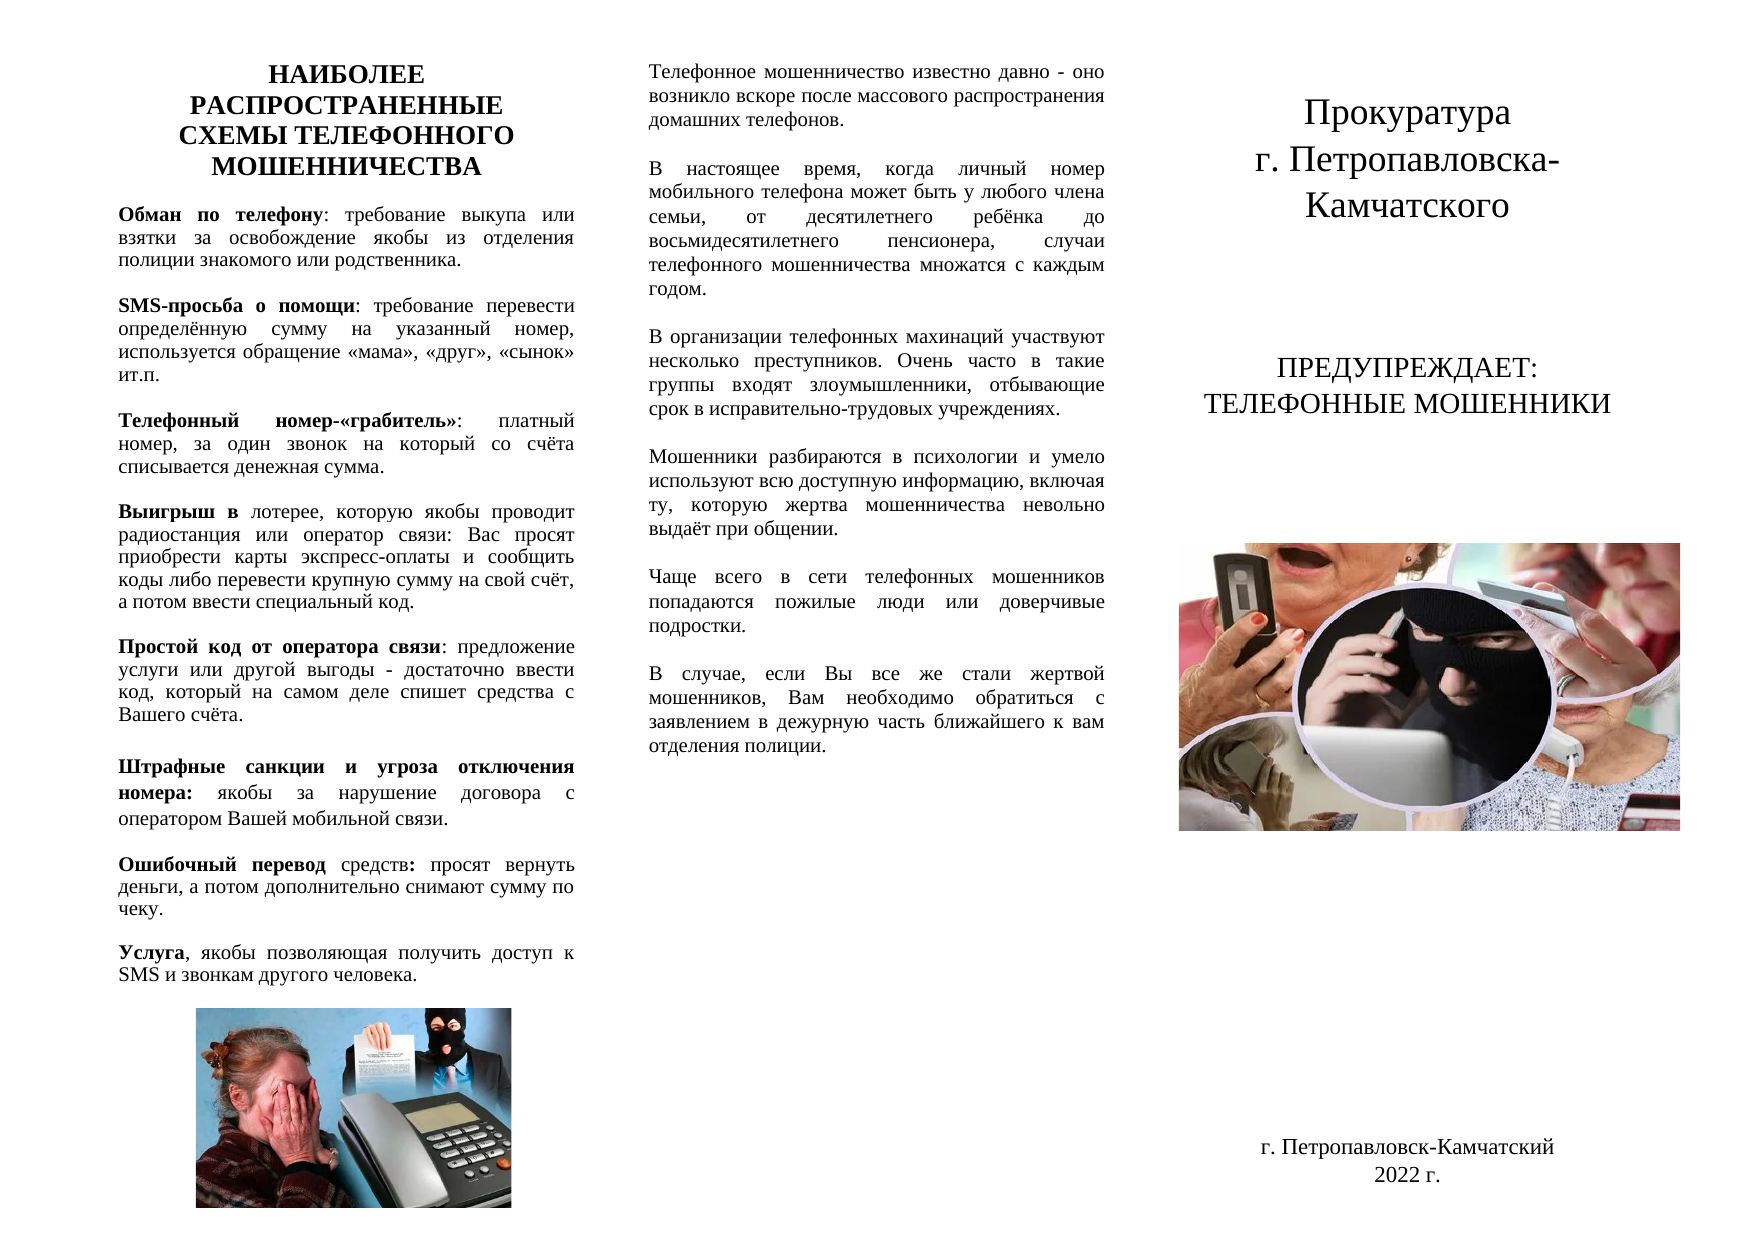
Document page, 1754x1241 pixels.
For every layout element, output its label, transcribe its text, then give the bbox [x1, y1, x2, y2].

picture [1178, 543, 1681, 831]
text г. Петропавловск-Камчатский [1179, 1133, 1636, 1159]
text Обман по телефону: требование выкупа или взятки за освобождение якобы из отделения полиции знакомого или родственника. [118, 204, 575, 271]
text НАИБОЛЕЕ РАСПРОСТРАНЕННЫЕ СХЕМЫ ТЕЛЕФОННОГО МОШЕННИЧЕСТВА [118, 59, 575, 181]
text Выигрыш в лотерее, которую якобы проводит радиостанция или оператор связи: Вас просят приобрести карты экспресс-оплаты и сообщить коды либо перевести крупную сумму на свой счёт, а потом ввести специальный код. [118, 523, 575, 613]
picture [195, 1008, 512, 1208]
text Телефонное мошенничество известно давно - оно возникло вскоре после массового распространения домашних телефонов. [648, 59, 1105, 131]
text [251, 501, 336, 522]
text г. Петропавловска-Камчатского [1179, 136, 1636, 226]
text Телефонный номер-«грабитель»: платный номер, за один звонок на который со счёта списывается денежная сумма. [118, 409, 575, 478]
text Мошенники разбираются в психологии и умело используют всю доступную информацию, включая ту, которую жертва мошенничества невольно выдаёт при общении. [648, 444, 1105, 540]
text Чаще всего в сети телефонных мошенников попадаются пожилые люди или доверчивые подростки. [648, 564, 1105, 637]
text Прокуратура [1179, 89, 1636, 132]
text Услуга, якобы позволяющая получить доступ к SMS и звонкам другого человека. [118, 942, 575, 986]
text Штрафные санкции и угроза отключения номера: якобы за нарушение договора с оператором Вашей мобильной связи. [118, 778, 575, 830]
text В случае, если Вы все же стали жертвой мошенников, Вам необходимо обратиться с заявлением в дежурную часть ближайшего к вам отделения полиции. [648, 661, 1105, 757]
text 2022 г. [1179, 1161, 1636, 1188]
text В настоящее время, когда личный номер мобильного телефона может быть у любого члена семьи, от десятилетнего ребёнка до восьмидесятилетнего пенсионера, случаи телефонного мошенничества множатся с каждым годом. [648, 155, 1105, 300]
text Простой код от оператора связи: предложение услуги или другой выгоды - достаточно ввести код, который на самом деле спишет средства с Вашего счёта. [118, 636, 575, 726]
text ПРЕДУПРЕЖДАЕТ: [1179, 350, 1636, 383]
text ТЕЛЕФОННЫЕ МОШЕННИКИ [1179, 386, 1636, 419]
text В организации телефонных махинаций участвуют несколько преступников. Очень часто в такие группы входят злоумышленники, отбывающие срок в исправительно-трудовых учреждениях. [648, 324, 1105, 420]
text Ошибочный перевод средств: просят вернуть деньги, а потом дополнительно снимают сумму по чеку. [118, 854, 575, 920]
text SMS-просьба о помощи: требование перевести определённую сумму на указанный номер, используется обращение «мама», «друг», «сынок» ит.п. [118, 294, 575, 386]
